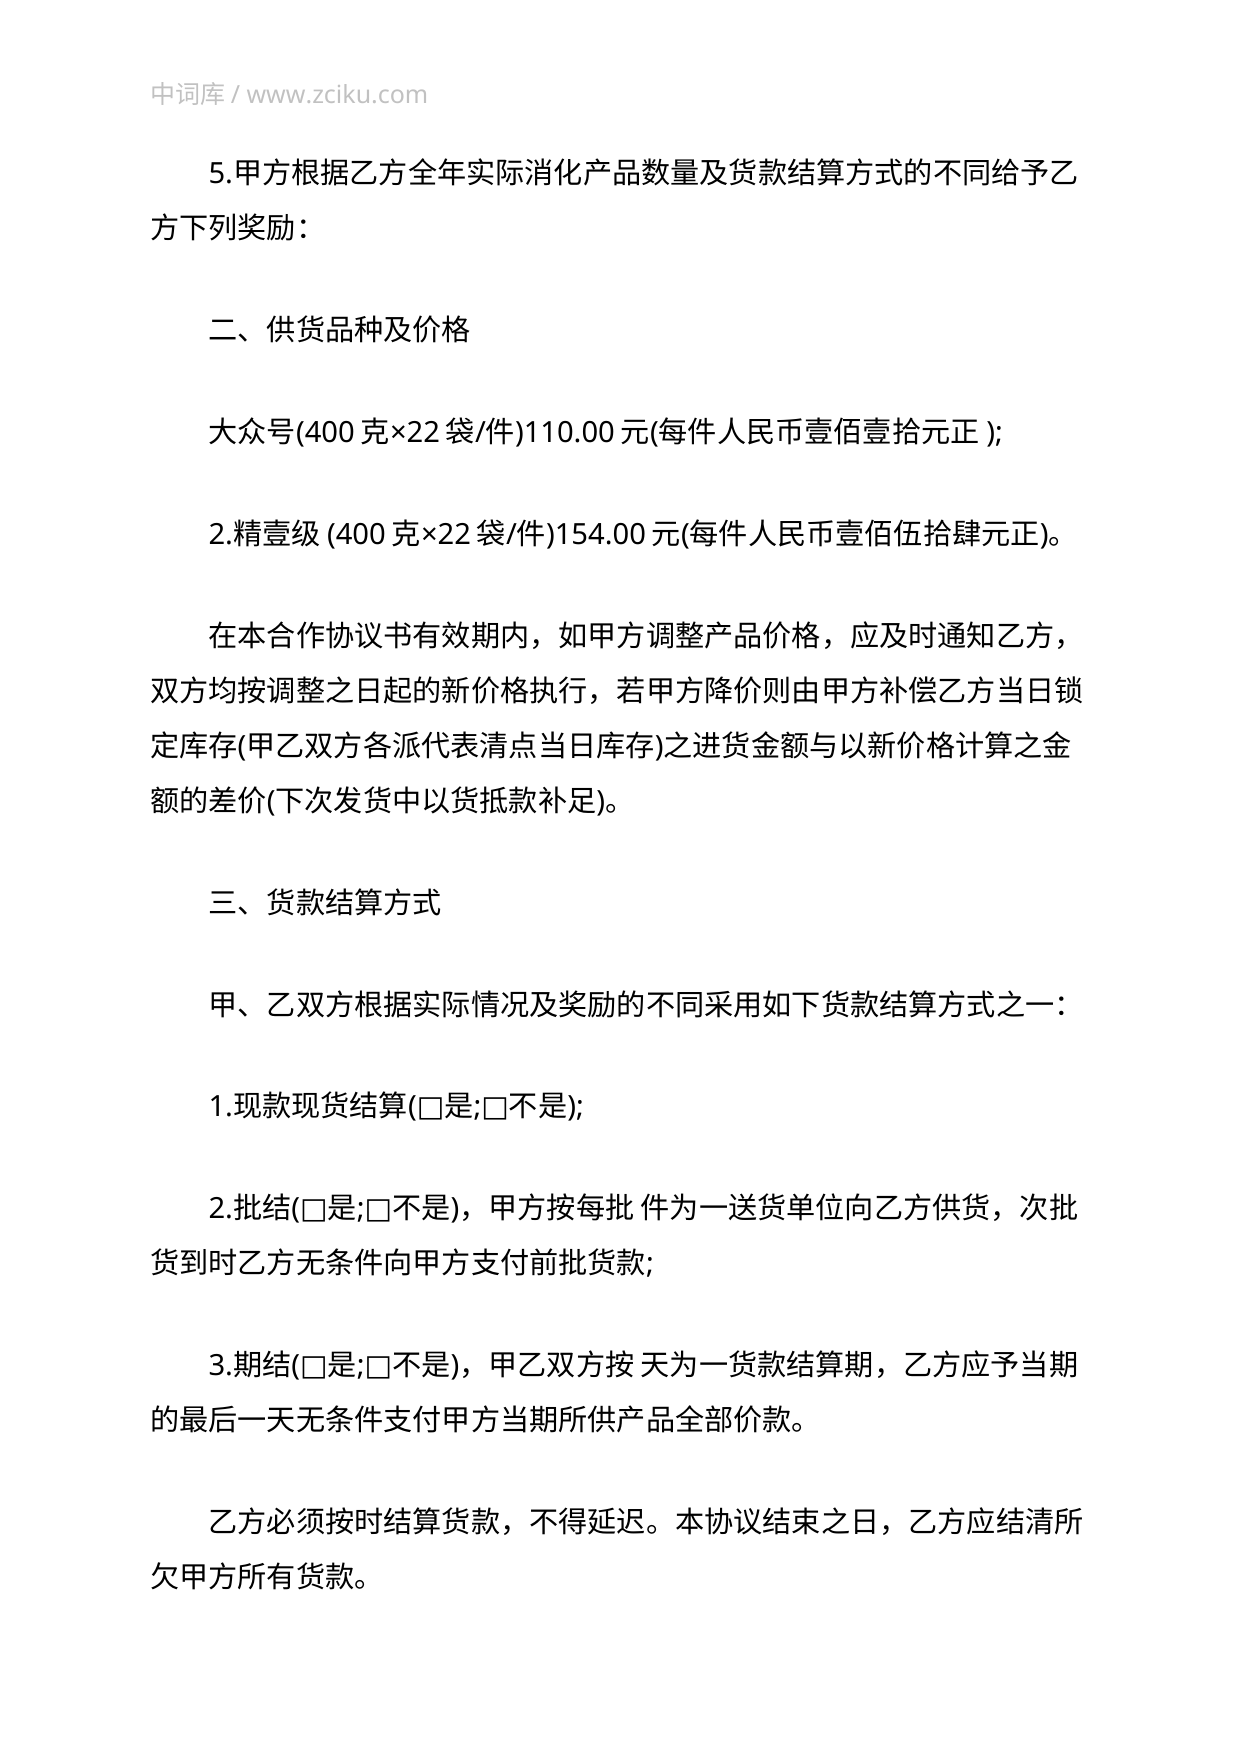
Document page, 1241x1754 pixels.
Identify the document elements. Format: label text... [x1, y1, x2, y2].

text 2.精壹级 (400克×22袋/件)154.00元(每件人民币壹佰伍拾肆元正)。 [150, 511, 1090, 553]
text 在本合作协议书有效期内，如甲方调整产品价格，应及时通知乙方，双方均按调整之日起的新价格执行，若甲方降价则由甲方补偿乙方当日锁定库存(甲乙双方各派代表清点当日库存)之进货金额与以新价格计算之金额的差价(下次发货中以货抵款补足)。 [150, 612, 1090, 820]
text 甲、乙双方根据实际情况及奖励的不同采用如下货款结算方式之一： [150, 981, 1090, 1023]
text 1.现款现货结算(□是;□不是); [150, 1083, 1090, 1125]
text 三、货款结算方式 [150, 879, 1090, 922]
text 乙方必须按时结算货款，不得延迟。本协议结束之日，乙方应结清所欠甲方所有货款。 [150, 1498, 1090, 1596]
text 3.期结(□是;□不是)，甲乙双方按 天为一货款结算期，乙方应予当期的最后一天无条件支付甲方当期所供产品全部价款。 [150, 1342, 1090, 1439]
text 5.甲方根据乙方全年实际消化产品数量及货款结算方式的不同给予乙方下列奖励： [150, 150, 1090, 247]
text 2.批结(□是;□不是)，甲方按每批 件为一送货单位向乙方供货，次批货到时乙方无条件向甲方支付前批货款; [150, 1185, 1090, 1282]
text 大众号(400克×22袋/件)110.00元(每件人民币壹佰壹拾元正 ); [150, 408, 1090, 451]
text 二、供货品种及价格 [150, 307, 1090, 349]
